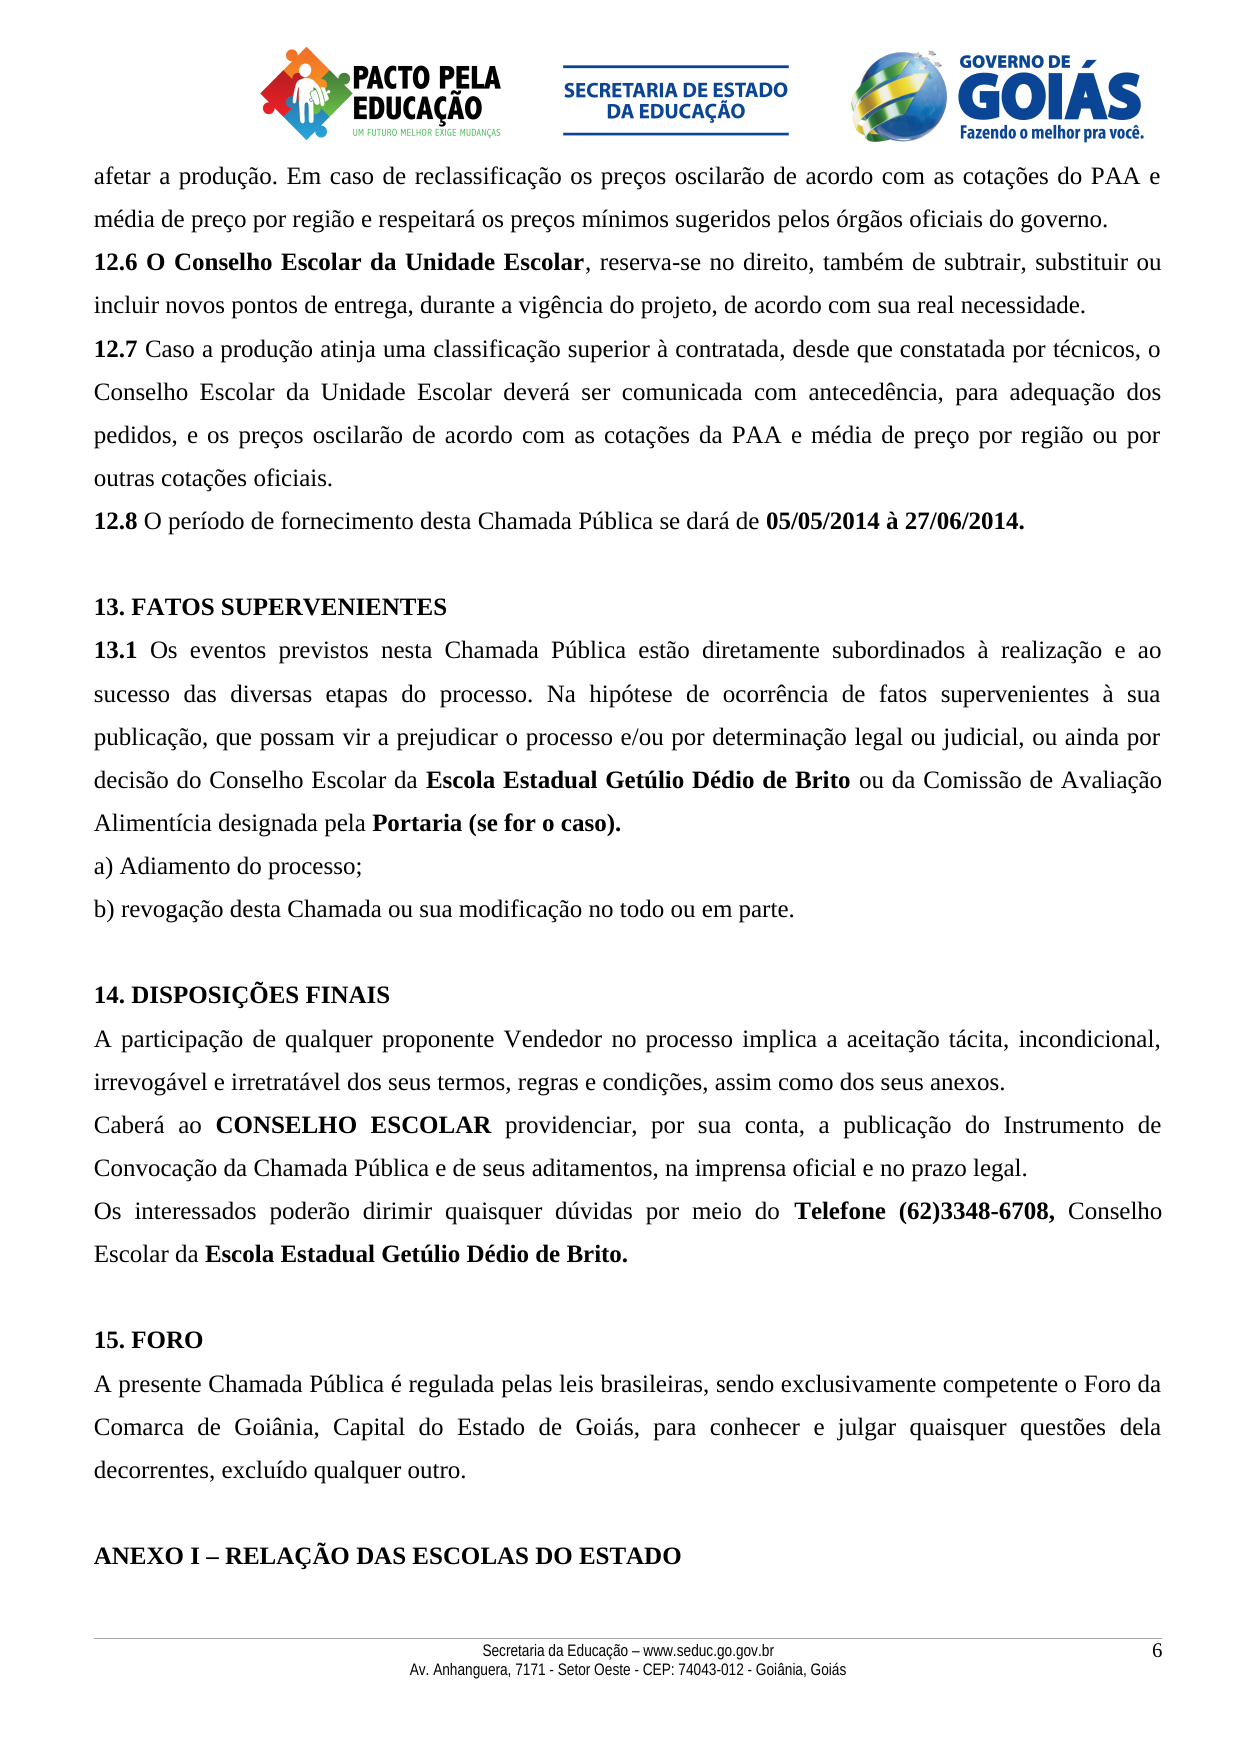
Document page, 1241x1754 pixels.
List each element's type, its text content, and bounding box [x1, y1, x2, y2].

text 12.7 Caso a produção atinja uma classificação superior à contratada, desde que constatada por técnicos, o Conselho Escolar da Unidade Escolar deverá ser comunicada com antecedência, para adequação dos pedidos, e os preços oscilarão de acordo com as cotações da PAA e média de preço por região ou por outras cotações oficiais. [94, 334, 1162, 492]
text Caberá ao CONSELHO ESCOLAR providenciar, por sua conta, a publicação do Instrumento de Convocação da Chamada Pública e de seus aditamentos, na imprensa oficial e no prazo legal. [94, 1110, 1162, 1182]
text ANEXO I – RELAÇÃO DAS ESCOLAS DO ESTADO [94, 1541, 1162, 1570]
text 13. FATOS SUPERVENIENTES [94, 592, 1162, 621]
text b) revogação desta Chamada ou sua modificação no todo ou em parte. [94, 894, 1162, 923]
text A presente Chamada Pública é regulada pelas leis brasileiras, sendo exclusivamente competente o Foro da Comarca de Goiânia, Capital do Estado de Goiás, para conhecer e julgar quaisquer questões dela decorrentes, excluído qualquer outro. [94, 1369, 1162, 1484]
text Os interessados poderão dirimir quaisquer dúvidas por meio do Telefone (62)3348-6708, Conselho Escolar da Escola Estadual Getúlio Dédio de Brito. [94, 1196, 1162, 1268]
text 15. FORO [94, 1326, 1162, 1354]
text 12.8 O período de fornecimento desta Chamada Pública se dará de 05/05/2014 à 27/06/2014. [94, 506, 1162, 535]
picture [251, 42, 1150, 151]
text 13.1 Os eventos previstos nesta Chamada Pública estão diretamente subordinados à realização e ao sucesso das diversas etapas do processo. Na hipótese de ocorrência de fatos supervenientes à sua publicação, que possam vir a prejudicar o processo e/ou por determinação legal ou judicial, ou ainda por decisão do Conselho Escolar da Escola Estadual Getúlio Dédio de Brito ou da Comissão de Avaliação Alimentícia designada pela Portaria (se for o caso). [94, 636, 1162, 837]
text 14. DISPOSIÇÕES FINAIS [94, 981, 1162, 1009]
text a) Adiamento do processo; [94, 851, 1162, 880]
text A participação de qualquer proponente Vendedor no processo implica a aceitação tácita, incondicional, irrevogável e irretratável dos seus termos, regras e condições, assim como dos seus anexos. [94, 1024, 1162, 1096]
text 12.6 O Conselho Escolar da Unidade Escolar, reserva-se no direito, também de subtrair, substituir ou incluir novos pontos de entrega, durante a vigência do projeto, de acordo com sua real necessidade. [94, 247, 1162, 319]
